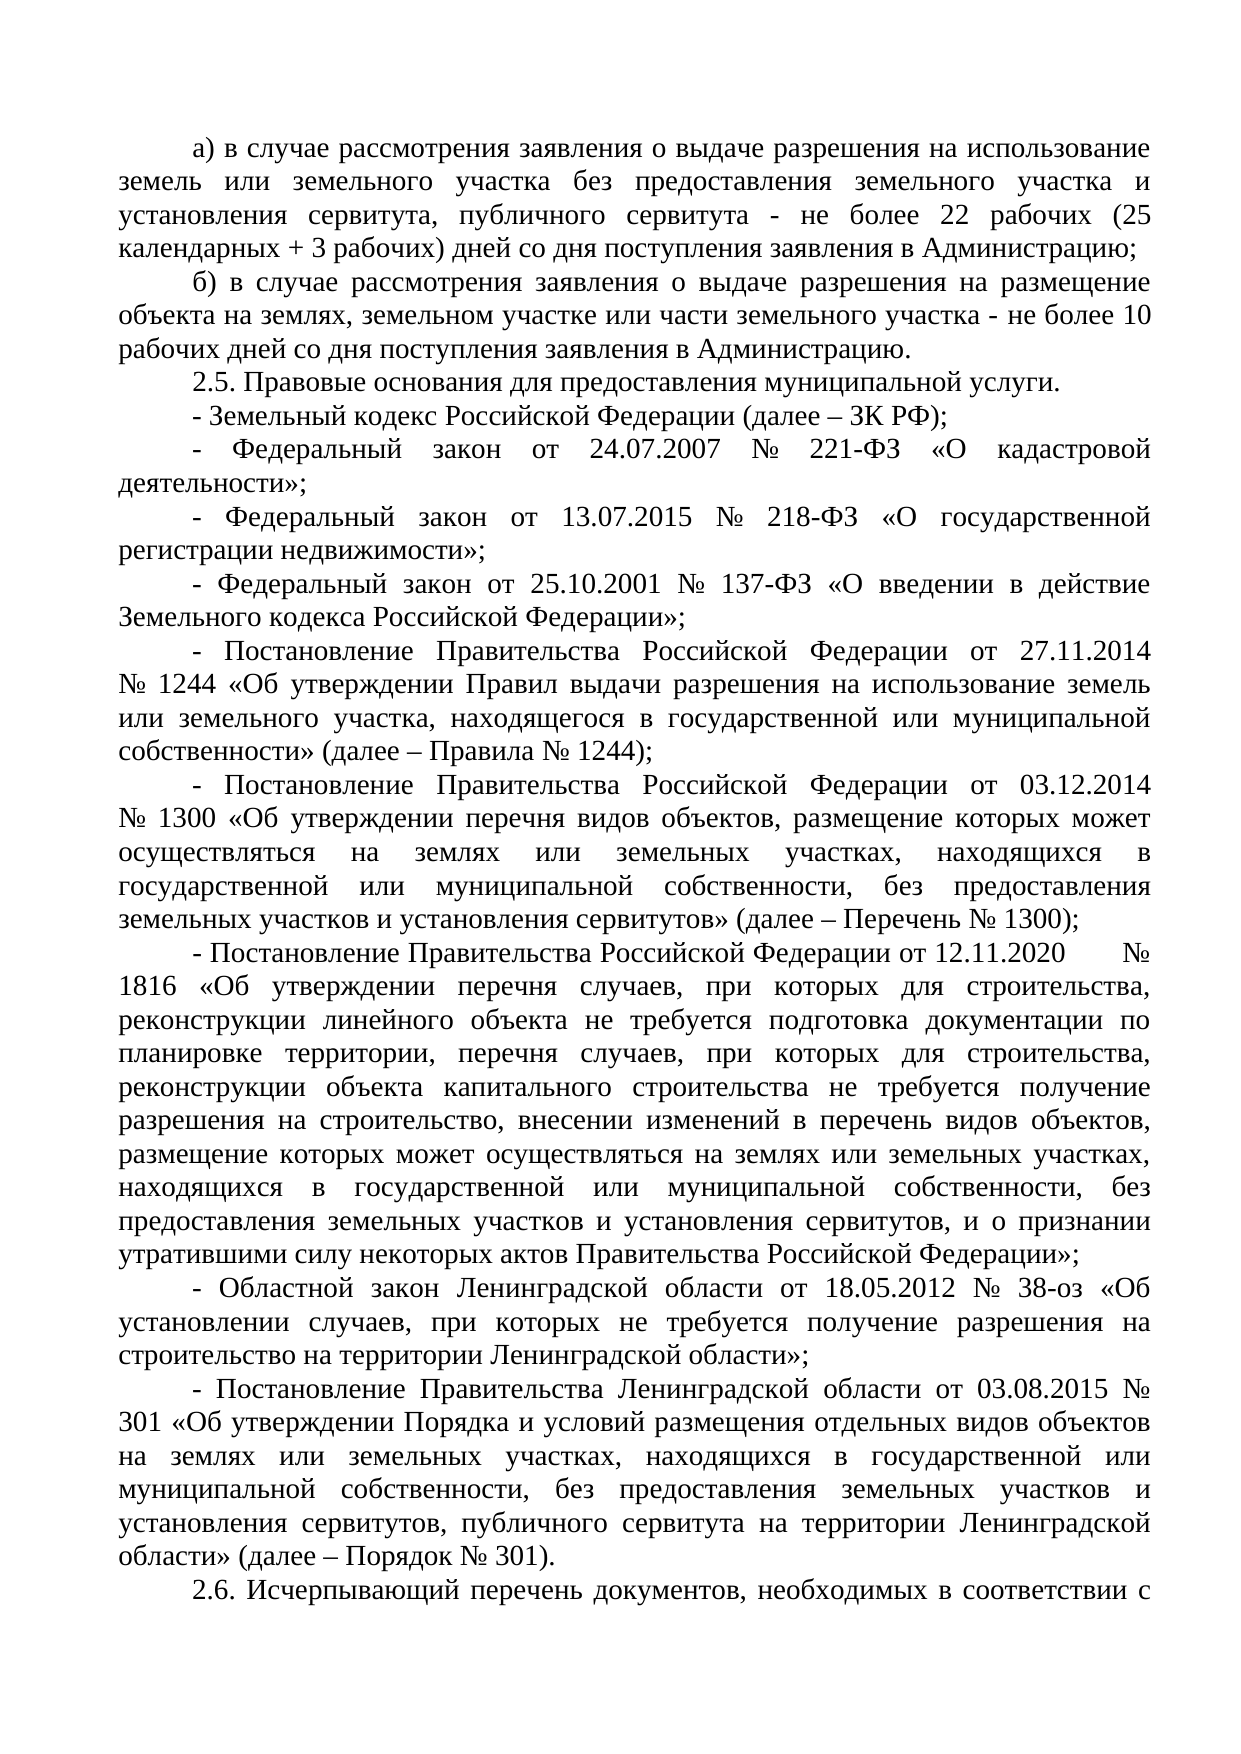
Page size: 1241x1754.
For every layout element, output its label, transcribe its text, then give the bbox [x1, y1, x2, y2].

text а) в случае рассмотрения заявления о выдаче разрешения на использование земель или земельного участка без предоставления земельного участка и установления сервитута, публичного сервитута - не более 22 рабочих (25 календарных + 3 рабочих) дней со дня поступления заявления в Администрацию; [118, 130, 1152, 264]
text - Постановление Правительства Российской Федерации от 27.11.2014 № 1244 «Об утверждении Правил выдачи разрешения на использование земель или земельного участка, находящегося в государственной или муниципальной собственности» (далее – Правила № 1244); [118, 633, 1152, 767]
text - Постановление Правительства Российской Федерации от 03.12.2014 № 1300 «Об утверждении перечня видов объектов, размещение которых может осуществляться на землях или земельных участках, находящихся в государственной или муниципальной собственности, без предоставления земельных участков и установления сервитутов» (далее – Перечень № 1300); [118, 767, 1152, 935]
text 2.5. Правовые основания для предоставления муниципальной услуги. [118, 364, 1152, 398]
text - Постановление Правительства Российской Федерации от 12.11.2020 № 1816 «Об утверждении перечня случаев, при которых для строительства, реконструкции линейного объекта не требуется подготовка документации по планировке территории, перечня случаев, при которых для строительства, реконструкции объекта капитального строительства не требуется получение разрешения на строительство, внесении изменений в перечень видов объектов, размещение которых может осуществляться на землях или земельных участках, находящихся в государственной или муниципальной собственности, без предоставления земельных участков и установления сервитутов, и о признании утратившими силу некоторых актов Правительства Российской Федерации»; [118, 935, 1152, 1270]
text - Областной закон Ленинградской области от 18.05.2012 № 38-оз «Об установлении случаев, при которых не требуется получение разрешения на строительство на территории Ленинградской области»; [118, 1270, 1152, 1371]
text - Федеральный закон от 24.07.2007 № 221-ФЗ «О кадастровой деятельности»; [118, 432, 1152, 499]
text - Постановление Правительства Ленинградской области от 03.08.2015 № 301 «Об утверждении Порядка и условий размещения отдельных видов объектов на землях или земельных участках, находящихся в государственной или муниципальной собственности, без предоставления земельных участков и установления сервитутов, публичного сервитута на территории Ленинградской области» (далее – Порядок № 301). [118, 1371, 1152, 1572]
text - Земельный кодекс Российской Федерации (далее – ЗК РФ); [118, 398, 1152, 432]
text - Федеральный закон от 13.07.2015 № 218-ФЗ «О государственной регистрации недвижимости»; [118, 499, 1152, 566]
text - Федеральный закон от 25.10.2001 № 137-ФЗ «О введении в действие Земельного кодекса Российской Федерации»; [118, 566, 1152, 633]
text б) в случае рассмотрения заявления о выдаче разрешения на размещение объекта на землях, земельном участке или части земельного участка - не более 10 рабочих дней со дня поступления заявления в Администрацию. [118, 264, 1152, 364]
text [118, 1572, 1152, 1606]
